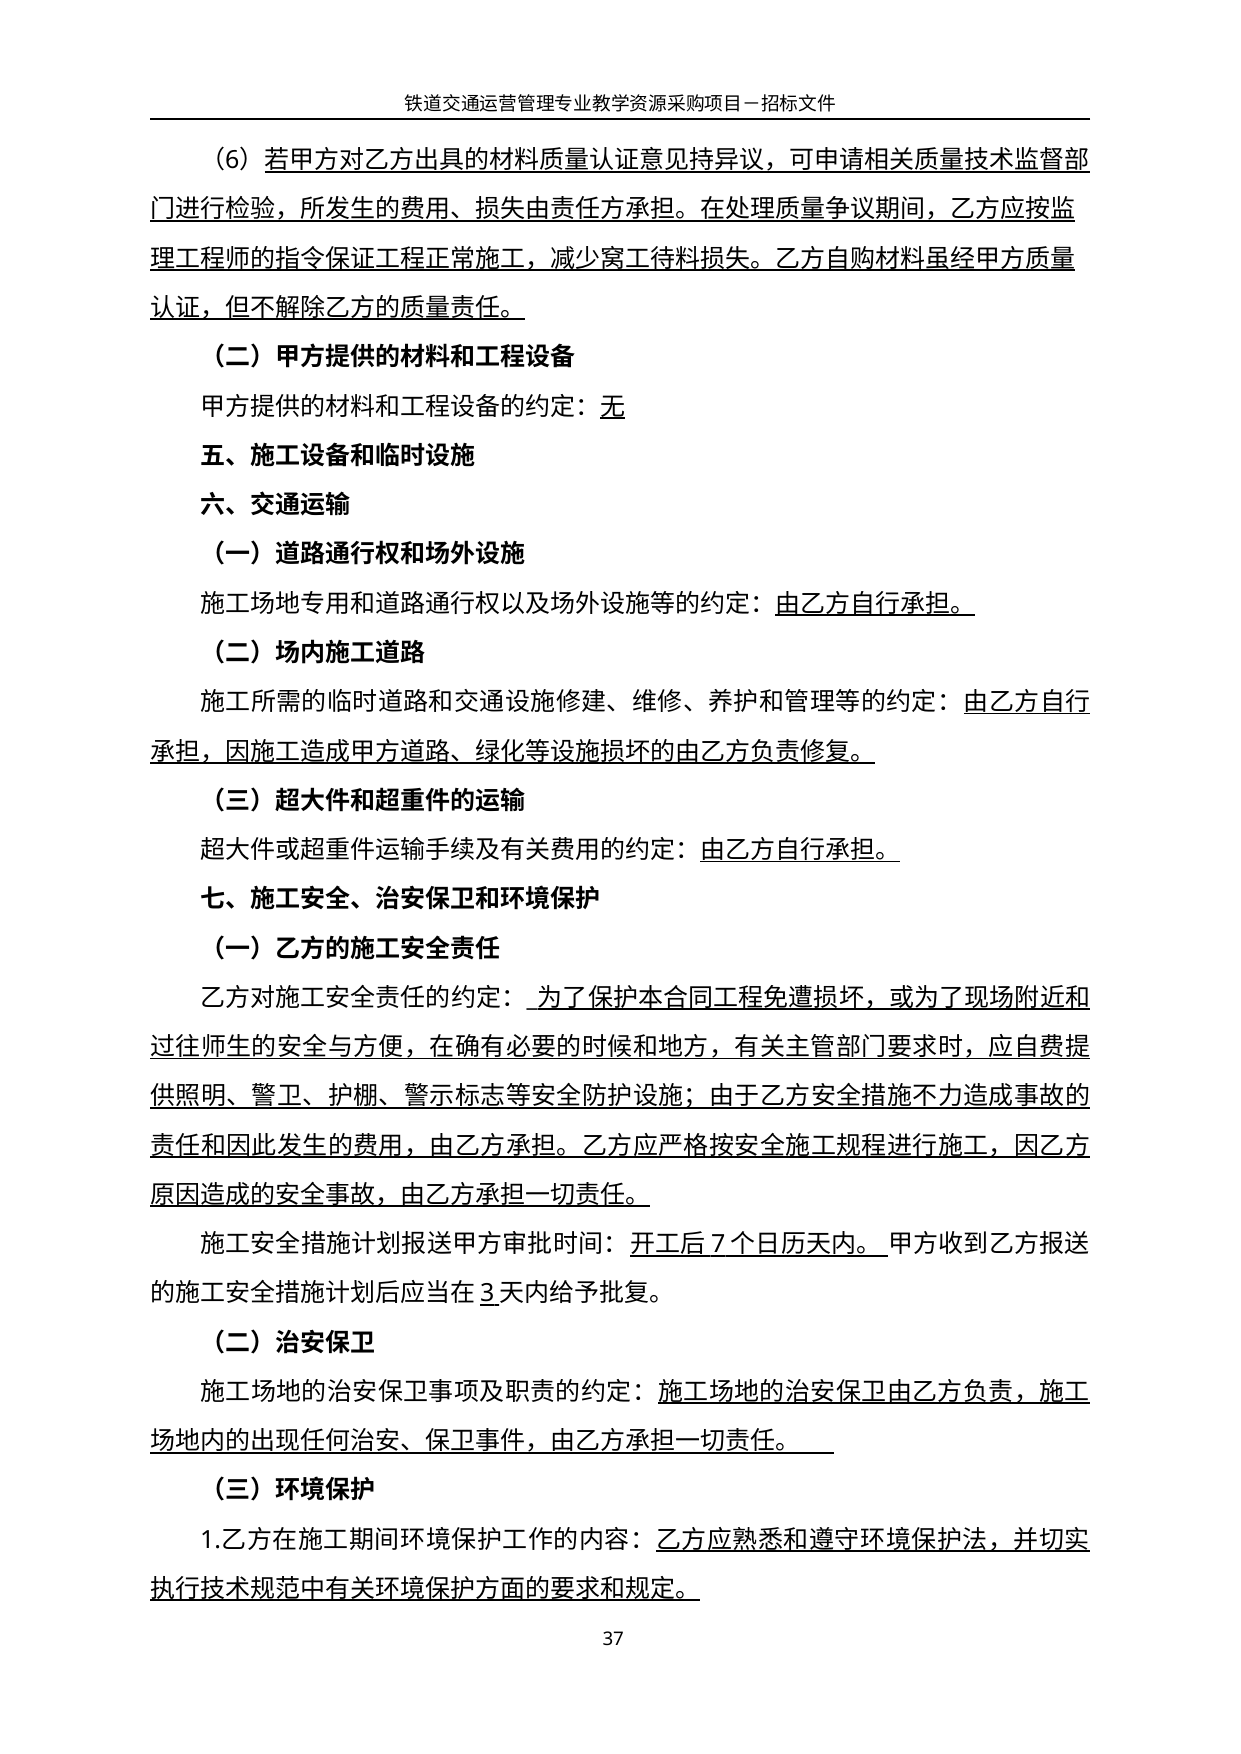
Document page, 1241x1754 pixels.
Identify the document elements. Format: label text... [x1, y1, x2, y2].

text 五、施工设备和临时设施 [150, 429, 1090, 478]
text （二）场内施工道路 [150, 626, 1090, 675]
text （二）治安保卫 [150, 1316, 1090, 1365]
text 施工安全措施计划报送甲方审批时间：开工后7个日历天内。 甲方收到乙方报送的施工安全措施计划后应当在3天内给予批复。 [150, 1217, 1090, 1316]
text 乙方对施工安全责任的约定：_为了保护本合同工程免遭损坏，或为了现场附近和过往师生的安全与方便，在确有必要的时候和地方，有关主管部门要求时，应自费提供照明、警卫、护棚、警示标志等安全防护设施；由于乙方安全措施不力造成事故的责任和因此发生的费用，由乙方承担。乙方应严格按安全施工规程进行施工，因乙方原因造成的安全事故，由乙方承担一切责任。 [150, 971, 1090, 1058]
text （一）乙方的施工安全责任 [150, 922, 1090, 971]
text 乙方对施工安全责任的约定：_为了保护本合同工程免遭损坏，或为了现场附近和过往师生的安全与方便，在确有必要的时候和地方，有关主管部门要求时，应自费提供照明、警卫、护棚、警示标志等安全防护设施；由于乙方安全措施不力造成事故的责任和因此发生的费用，由乙方承担。乙方应严格按安全施工规程进行施工，因乙方原因造成的安全事故，由乙方承担一切责任。 [150, 1158, 1090, 1217]
text 七、施工安全、治安保卫和环境保护 [150, 872, 1090, 922]
text 施工场地的治安保卫事项及职责的约定：施工场地的治安保卫由乙方负责，施工场地内的出现任何治安、保卫事件，由乙方承担一切责任。 [150, 1365, 1090, 1463]
text 1.乙方在施工期间环境保护工作的内容：乙方应熟悉和遵守环境保护法，并切实执行技术规范中有关环境保护方面的要求和规定。 [150, 1513, 1090, 1611]
text 甲方提供的材料和工程设备的约定：无 [150, 379, 1090, 429]
text 超大件或超重件运输手续及有关费用的约定：由乙方自行承担。 [150, 823, 1090, 872]
text （三）超大件和超重件的运输 [150, 774, 1090, 823]
text 施工场地专用和道路通行权以及场外设施等的约定：由乙方自行承担。 [150, 577, 1090, 626]
text 六、交通运输 [150, 478, 1090, 527]
text 乙方对施工安全责任的约定：_为了保护本合同工程免遭损坏，或为了现场附近和过往师生的安全与方便，在确有必要的时候和地方，有关主管部门要求时，应自费提供照明、警卫、护棚、警示标志等安全防护设施；由于乙方安全措施不力造成事故的责任和因此发生的费用，由乙方承担。乙方应严格按安全施工规程进行施工，因乙方原因造成的安全事故，由乙方承担一切责任。 [150, 1059, 1090, 1107]
text （一）道路通行权和场外设施 [150, 527, 1090, 577]
text （6）若甲方对乙方出具的材料质量认证意见持异议，可申请相关质量技术监督部门进行检验，所发生的费用、损失由责任方承担。在处理质量争议期间，乙方应按监理工程师的指令保证工程正常施工，减少窝工待料损失。乙方自购材料虽经甲方质量认证，但不解除乙方的质量责任。 [150, 133, 1090, 330]
text （三）环境保护 [150, 1463, 1090, 1513]
text 乙方对施工安全责任的约定：_为了保护本合同工程免遭损坏，或为了现场附近和过往师生的安全与方便，在确有必要的时候和地方，有关主管部门要求时，应自费提供照明、警卫、护棚、警示标志等安全防护设施；由于乙方安全措施不力造成事故的责任和因此发生的费用，由乙方承担。乙方应严格按安全施工规程进行施工，因乙方原因造成的安全事故，由乙方承担一切责任。 [150, 1109, 1090, 1156]
text （二）甲方提供的材料和工程设备 [150, 330, 1090, 379]
text 施工所需的临时道路和交通设施修建、维修、养护和管理等的约定：由乙方自行承担，因施工造成甲方道路、绿化等设施损坏的由乙方负责修复。 [150, 675, 1090, 774]
